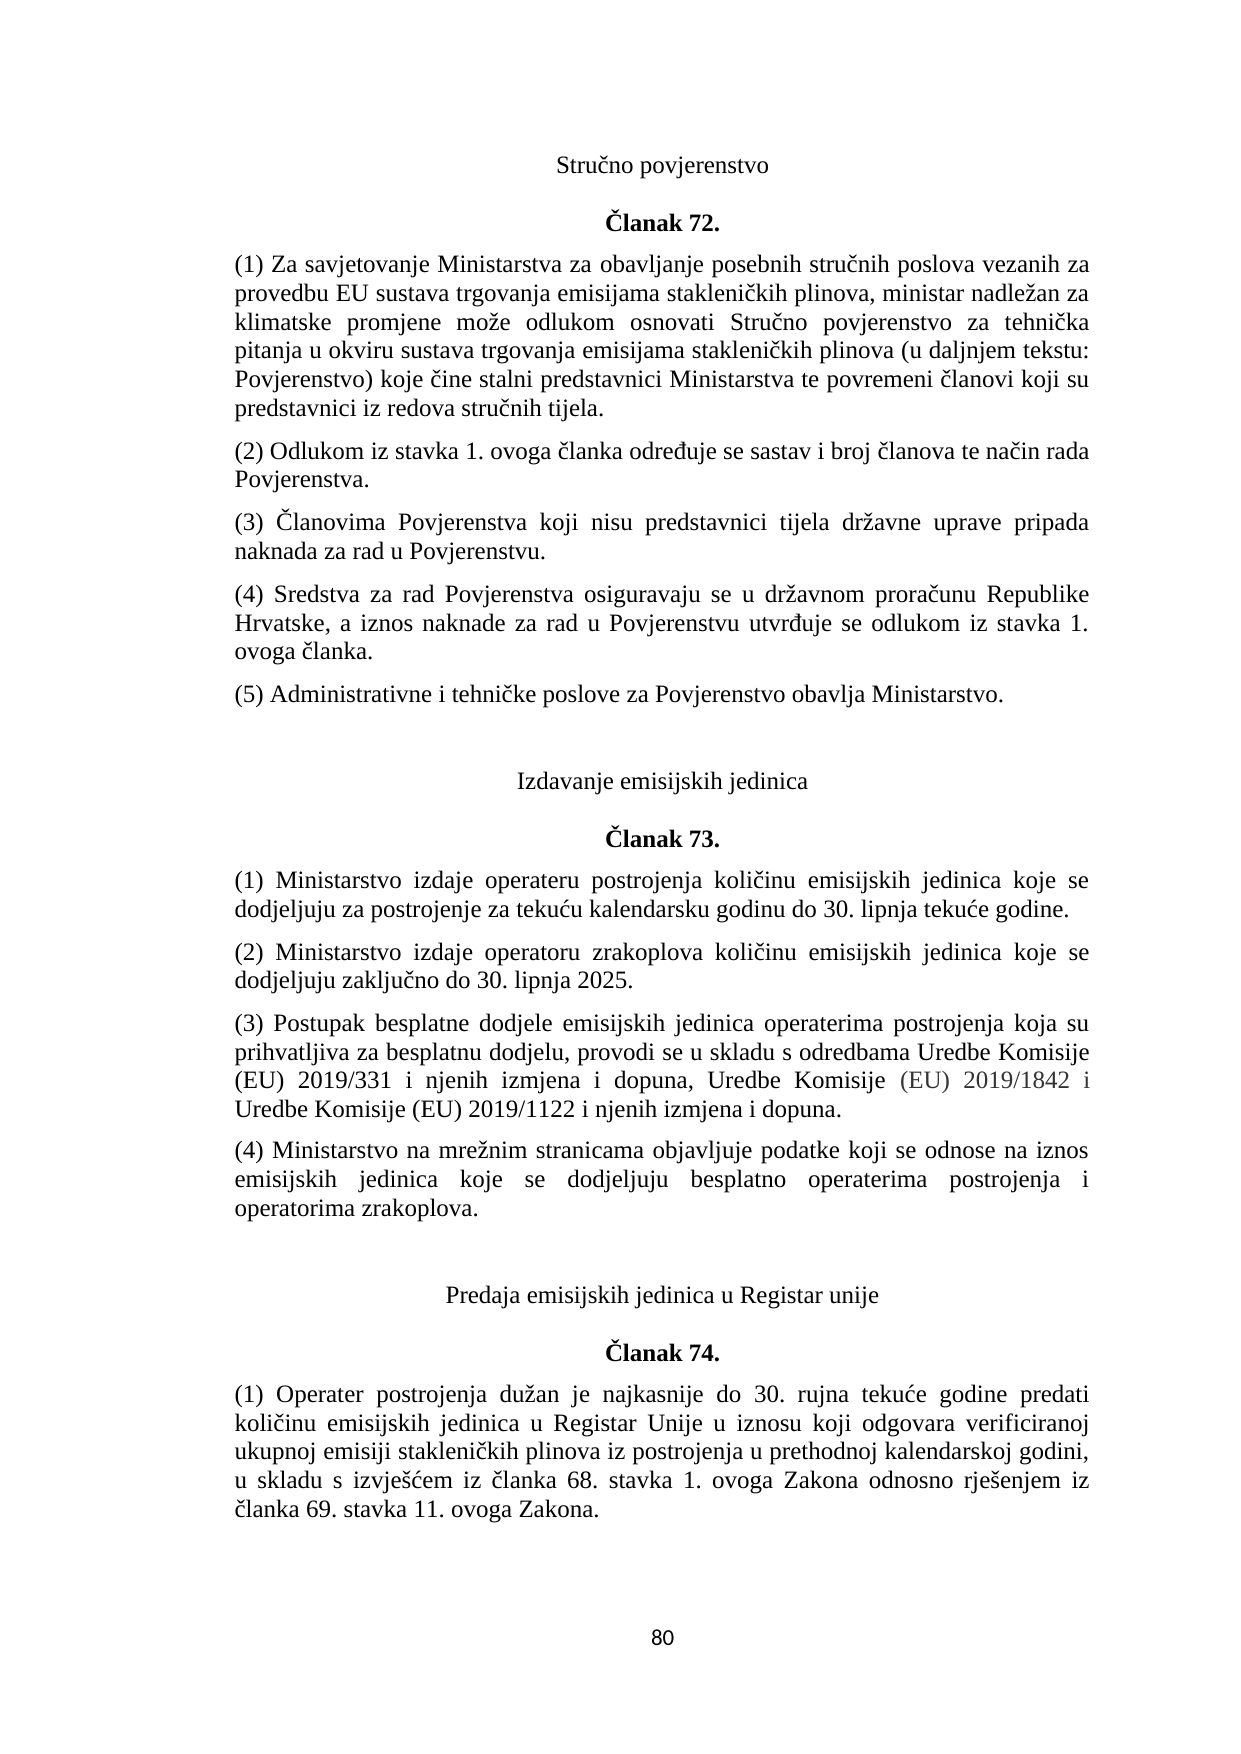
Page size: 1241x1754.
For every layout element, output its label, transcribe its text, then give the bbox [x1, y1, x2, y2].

text (4) Ministarstvo na mrežnim stranicama objavljuje podatke koji se odnose na iznos emisijskih jedinica koje se dodjeljuju besplatno operaterima postrojenja i operatorima zrakoplova. [234, 1136, 1090, 1222]
text (1) Operater postrojenja dužan je najkasnije do 30. rujna tekuće godine predati količinu emisijskih jedinica u Registar Unije u iznosu koji odgovara verificiranoj ukupnoj emisiji stakleničkih plinova iz postrojenja u prethodnoj kalendarskoj godini, u skladu s izvješćem iz članka 68. stavka 1. ovoga Zakona odnosno rješenjem iz članka 69. stavka 11. ovoga Zakona. [234, 1379, 1090, 1523]
text (3) Postupak besplatne dodjele emisijskih jedinica operaterima postrojenja koja su prihvatljiva za besplatnu dodjelu, provodi se u skladu s odredbama Uredbe Komisije (EU) 2019/331 i njenih izmjena i dopuna, Uredbe Komisije (EU) 2019/1842 i Uredbe Komisije (EU) 2019/1122 i njenih izmjena i dopuna. [234, 1008, 1090, 1123]
subtitle Članak 73. [234, 824, 1090, 852]
subtitle Izdavanje emisijskih jedinica [234, 766, 1090, 794]
text (1) Ministarstvo izdaje operateru postrojenja količinu emisijskih jedinica koje se dodjeljuju za postrojenje za tekuću kalendarsku godinu do 30. lipnja tekuće godine. [234, 865, 1090, 922]
text (1) Za savjetovanje Ministarstva za obavljanje posebnih stručnih poslova vezanih za provedbu EU sustava trgovanja emisijama stakleničkih plinova, ministar nadležan za klimatske promjene može odlukom osnovati Stručno povjerenstvo za tehnička pitanja u okviru sustava trgovanja emisijama stakleničkih plinova (u daljnjem tekstu: Povjerenstvo) koje čine stalni predstavnici Ministarstva te povremeni članovi koji su predstavnici iz redova stručnih tijela. [234, 249, 1090, 422]
text (2) Odlukom iz stavka 1. ovoga članka određuje se sastav i broj članova te način rada Povjerenstva. [234, 436, 1090, 493]
subtitle Članak 74. [234, 1338, 1090, 1366]
text (4) Sredstva za rad Povjerenstva osiguravaju se u državnom proračunu Republike Hrvatske, a iznos naknade za rad u Povjerenstvu utvrđuje se odlukom iz stavka 1. ovoga članka. [234, 579, 1090, 665]
text (2) Ministarstvo izdaje operatoru zrakoplova količinu emisijskih jedinica koje se dodjeljuju zaključno do 30. lipnja 2025. [234, 937, 1090, 994]
text (5) Administrativne i tehničke poslove za Povjerenstvo obavlja Ministarstvo. [234, 679, 1090, 708]
subtitle Članak 72. [234, 208, 1090, 237]
subtitle Stručno povjerenstvo [234, 150, 1090, 179]
subtitle Predaja emisijskih jedinica u Registar unije [234, 1280, 1090, 1308]
text (3) Članovima Povjerenstva koji nisu predstavnici tijela državne uprave pripada naknada za rad u Povjerenstvu. [234, 507, 1090, 565]
